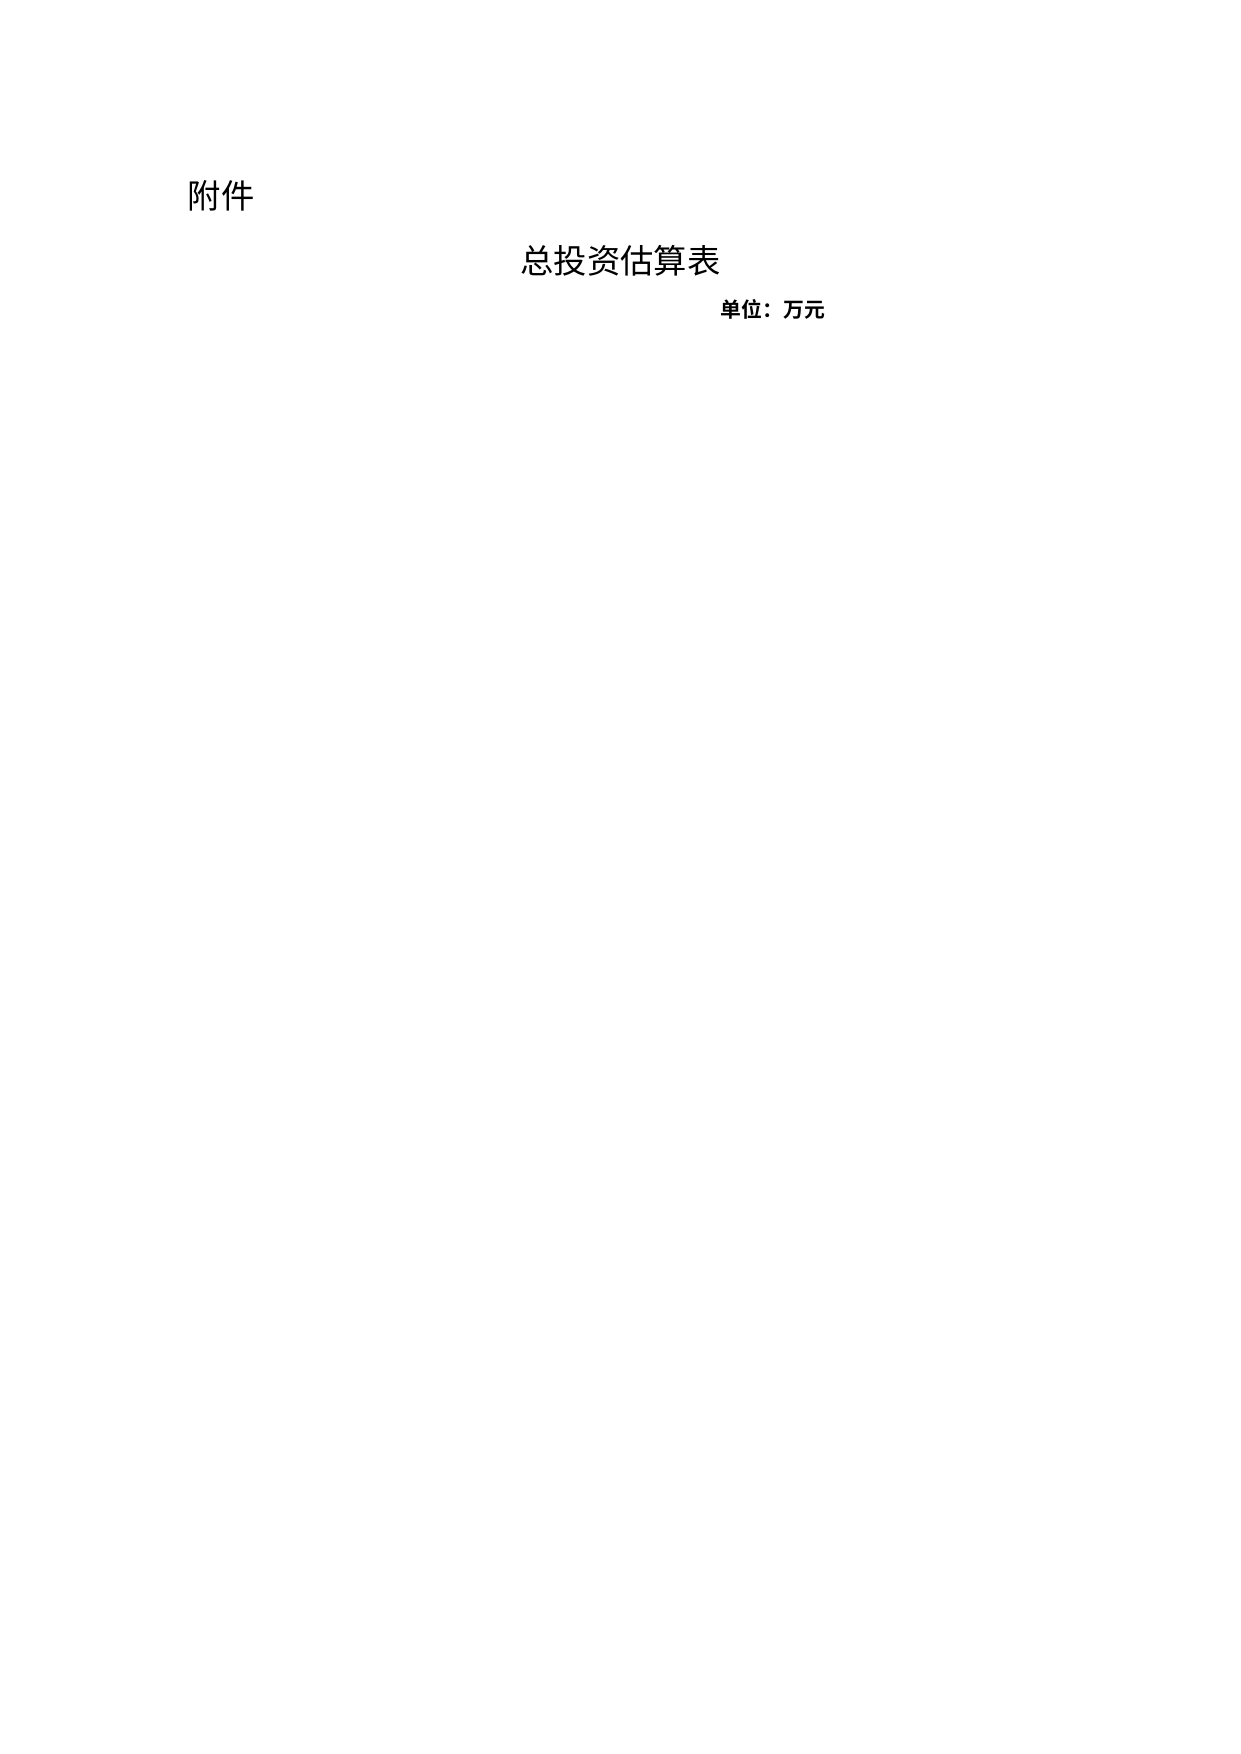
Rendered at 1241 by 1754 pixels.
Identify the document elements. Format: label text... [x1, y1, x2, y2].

text 附件 [187, 162, 1053, 227]
text 总投资估算表 [187, 227, 1053, 292]
text 单位：万元 [187, 292, 1011, 324]
